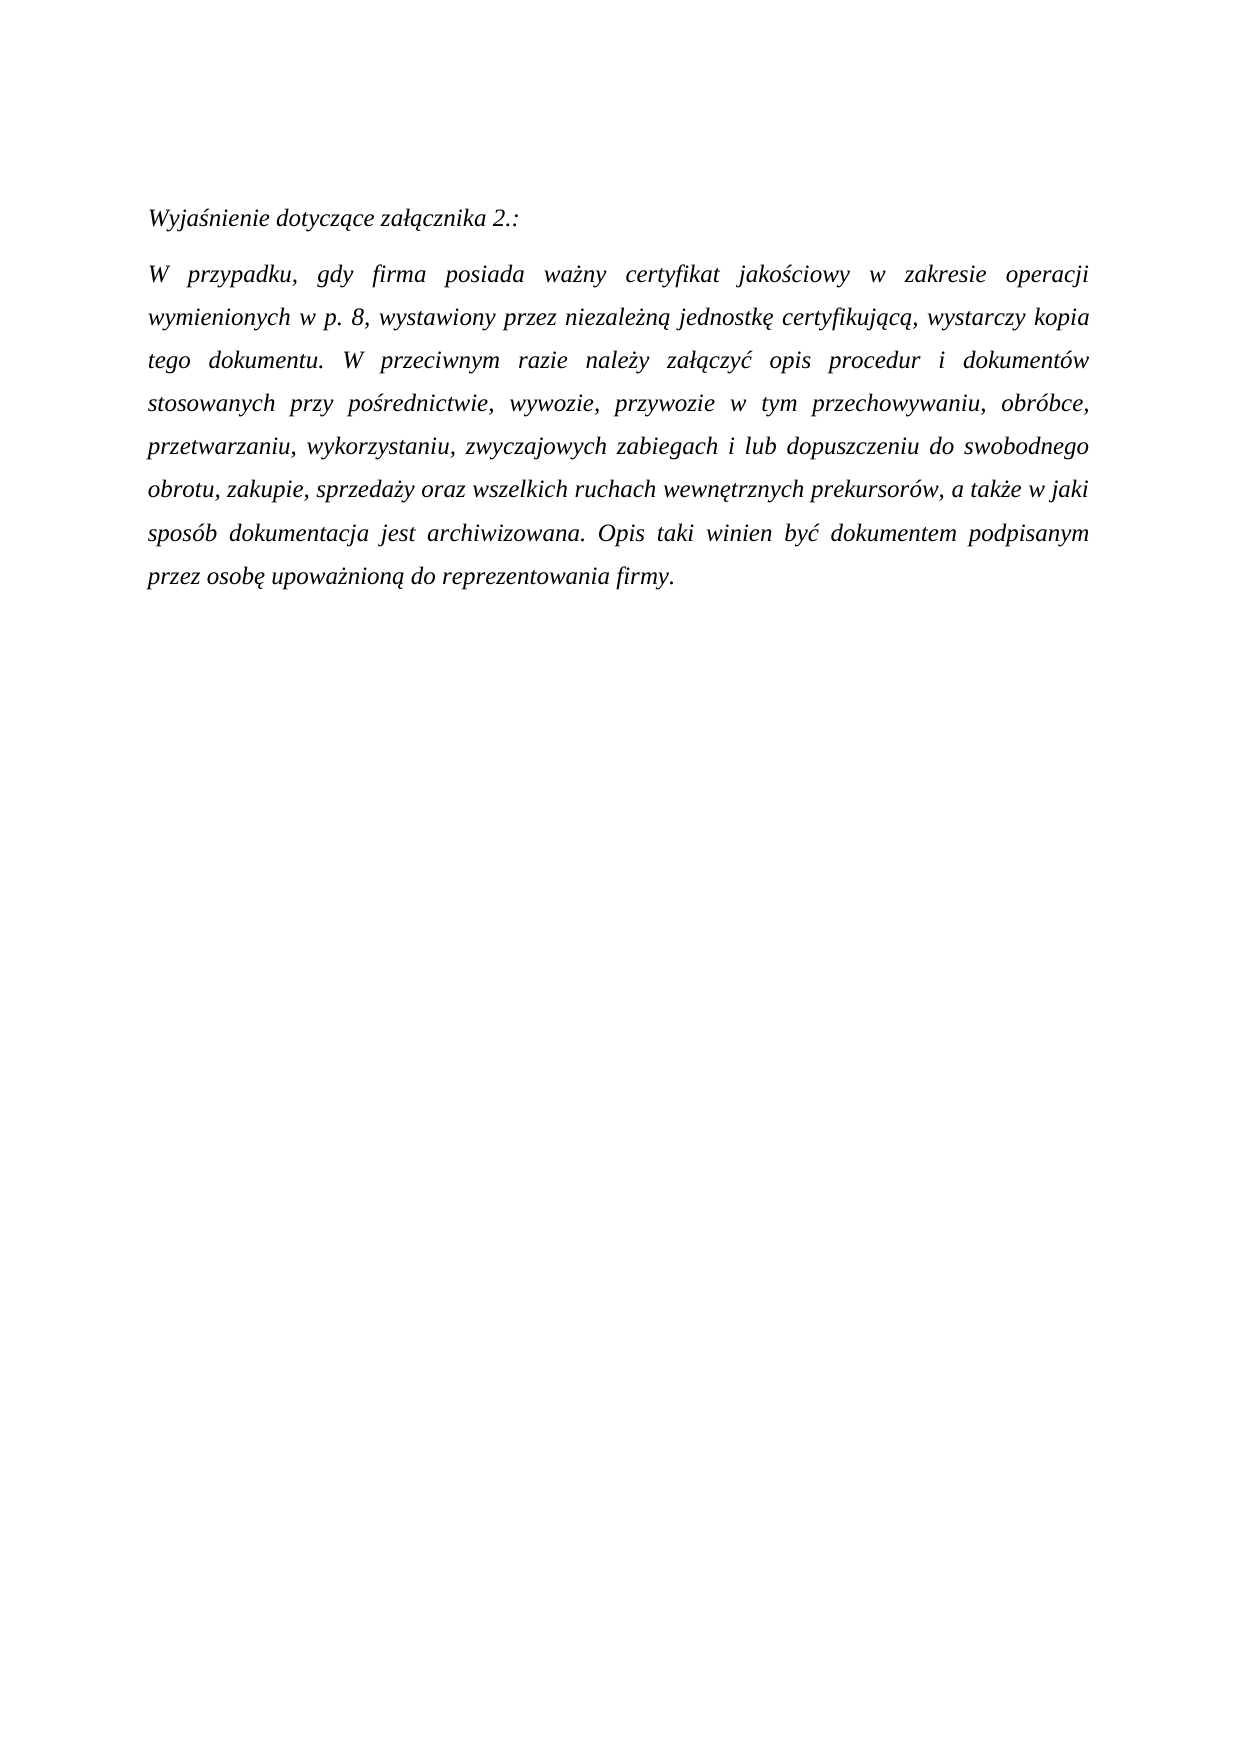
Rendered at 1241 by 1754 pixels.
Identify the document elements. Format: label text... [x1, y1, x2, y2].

text W przypadku, gdy firma posiada ważny certyfikat jakościowy w zakresie operacji wymienionych w p. 8, wystawiony przez niezależną jednostkę certyfikującą, wystarczy kopia tego dokumentu. W przeciwnym razie należy załączyć opis procedur i dokumentów stosowanych przy pośrednictwie, wywozie, przywozie w tym przechowywaniu, obróbce, przetwarzaniu, wykorzystaniu, zwyczajowych zabiegach i lub dopuszczeniu do swobodnego obrotu, zakupie, sprzedaży oraz wszelkich ruchach wewnętrznych prekursorów, a także w jaki sposób dokumentacja jest archiwizowana. Opis taki winien być dokumentem podpisanym przez osobę upoważnioną do reprezentowania firmy. [148, 259, 1093, 589]
text Wyjaśnienie dotyczące załącznika 2.: [148, 203, 1093, 232]
